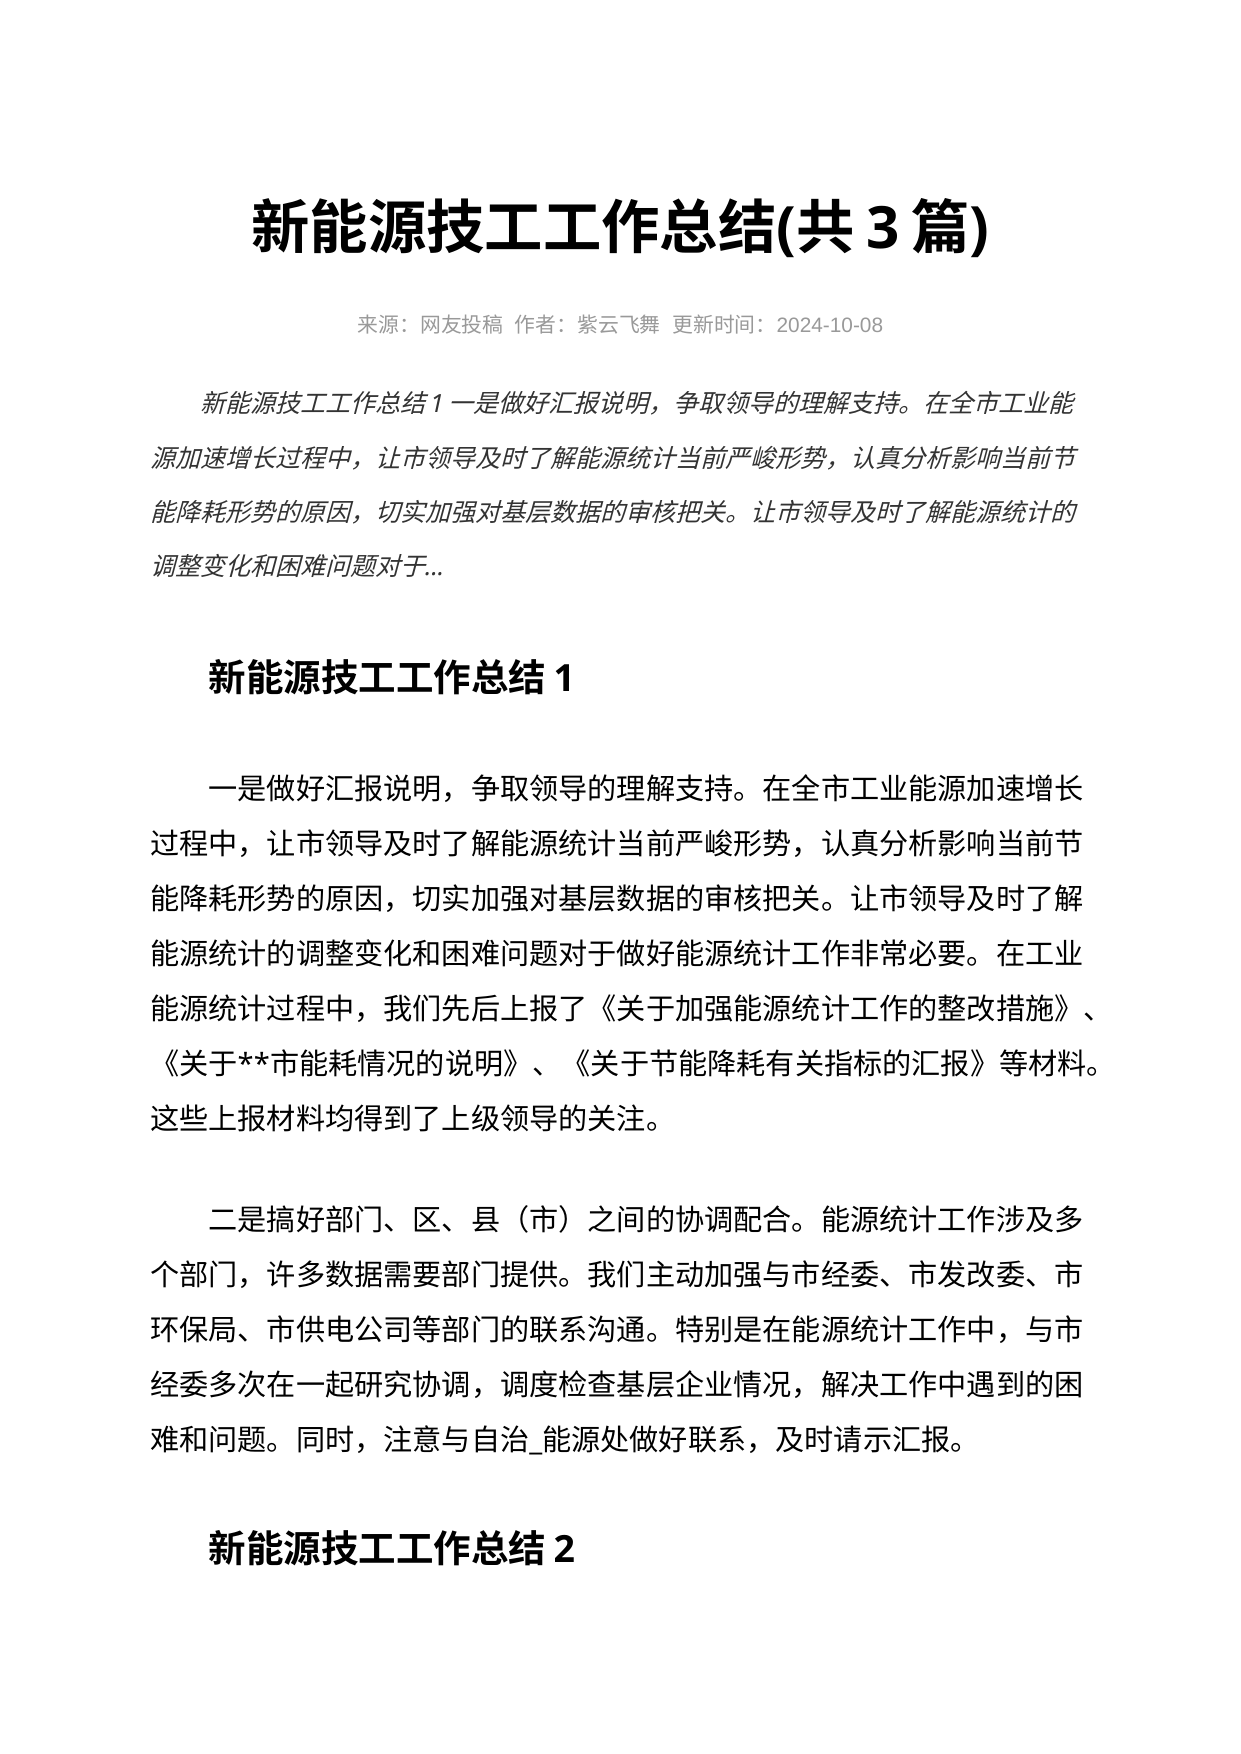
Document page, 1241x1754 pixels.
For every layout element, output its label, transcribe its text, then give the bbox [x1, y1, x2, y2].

text 新能源技工工作总结1一是做好汇报说明，争取领导的理解支持。在全市工业能源加速增长过程中，让市领导及时了解能源统计当前严峻形势，认真分析影响当前节能降耗形势的原因，切实加强对基层数据的审核把关。让市领导及时了解能源统计的调整变化和困难问题对于... [150, 384, 1090, 583]
text 新能源技工工作总结1 [150, 648, 1090, 703]
text 二是搞好部门、区、县（市）之间的协调配合。能源统计工作涉及多个部门，许多数据需要部门提供。我们主动加强与市经委、市发改委、市环保局、市供电公司等部门的联系沟通。特别是在能源统计工作中，与市经委多次在一起研究协调，调度检查基层企业情况，解决工作中遇到的困难和问题。同时，注意与自治_能源处做好联系，及时请示汇报。 [150, 1197, 1090, 1459]
text 一是做好汇报说明，争取领导的理解支持。在全市工业能源加速增长过程中，让市领导及时了解能源统计当前严峻形势，认真分析影响当前节能降耗形势的原因，切实加强对基层数据的审核把关。让市领导及时了解能源统计的调整变化和困难问题对于做好能源统计工作非常必要。在工业能源统计过程中，我们先后上报了《关于加强能源统计工作的整改措施》、《关于**市能耗情况的说明》、《关于节能降耗有关指标的汇报》等材料。这些上报材料均得到了上级领导的关注。 [150, 766, 1090, 1137]
text 新能源技工工作总结2 [150, 1518, 1090, 1573]
text 来源：网友投稿 作者：紫云飞舞 更新时间：2024-10-08 [150, 313, 1090, 337]
subtitle 新能源技工工作总结(共3篇) [150, 181, 1090, 266]
